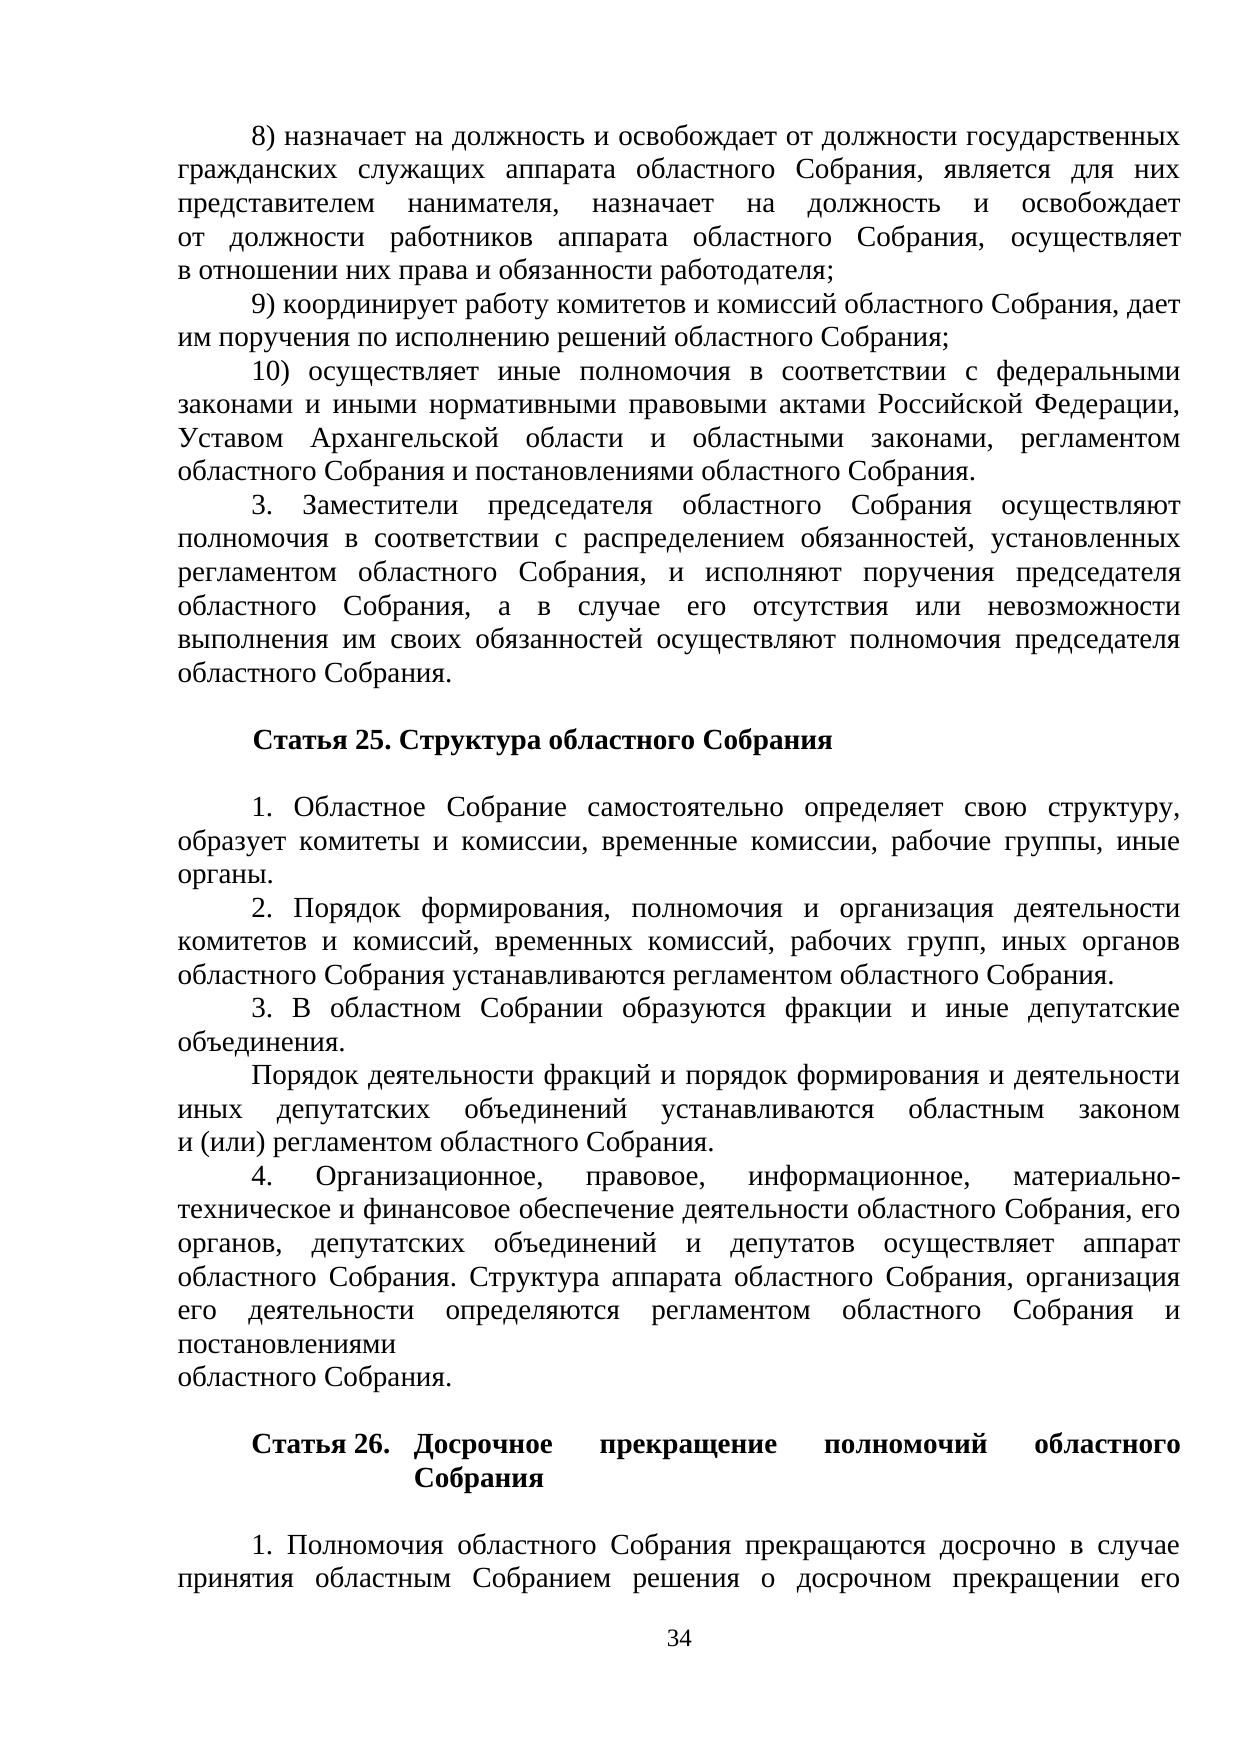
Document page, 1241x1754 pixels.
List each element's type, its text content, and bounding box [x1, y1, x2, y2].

text 2. Порядок формирования, полномочия и организация деятельности комитетов и комиссий, временных комиссий, рабочих групп, иных органов областного Собрания устанавливаются регламентом областного Собрания. [177, 890, 1181, 990]
text 8) назначает на должность и освобождает от должности государственных гражданских служащих аппарата областного Собрания, является для них представителем нанимателя, назначает на должность и освобождает от должности работников аппарата областного Собрания, осуществляет в отношении них права и обязанности работодателя; [177, 118, 1181, 286]
text 3. В областном Собрании образуются фракции и иные депутатские объединения. [177, 990, 1181, 1057]
text 10) осуществляет иные полномочия в соответствии с федеральными законами и иными нормативными правовыми актами Российской Федерации, Уставом Архангельской области и областными законами, регламентом областного Собрания и постановлениями областного Собрания. [177, 353, 1181, 487]
text областного Собрания. [177, 1359, 1181, 1393]
text 3. Заместители председателя областного Собрания осуществляют полномочия в соответствии с распределением обязанностей, установленных регламентом областного Собрания, и исполняют поручения председателя областного Собрания, а в случае его отсутствия или невозможности выполнения им своих обязанностей осуществляют полномочия председателя областного Собрания. [177, 487, 1181, 688]
text 9) координирует работу комитетов и комиссий областного Собрания, дает им поручения по исполнению решений областного Собрания; [177, 286, 1181, 353]
table_header Статья 26. [166, 1426, 413, 1493]
text 1. Областное Собрание самостоятельно определяет свою структуру, образует комитеты и комиссии, временные комиссии, рабочие группы, иные органы. [177, 789, 1181, 890]
table_header Статья 25. Структура областного Собрания [166, 722, 1170, 789]
text Порядок деятельности фракций и порядок формирования и деятельности иных депутатских объединений устанавливаются областным законом и (или) регламентом областного Собрания. [177, 1057, 1181, 1158]
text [177, 1527, 1181, 1594]
text 4. Организационное, правовое, информационное, материально-техническое и финансовое обеспечение деятельности областного Собрания, его органов, депутатских объединений и депутатов осуществляет аппарат областного Собрания. Структура аппарата областного Собрания, организация его деятельности определяются регламентом областного Собрания и постановлениями [177, 1158, 1181, 1359]
table_header Досрочное прекращение полномочий областного Собрания [414, 1426, 1181, 1493]
